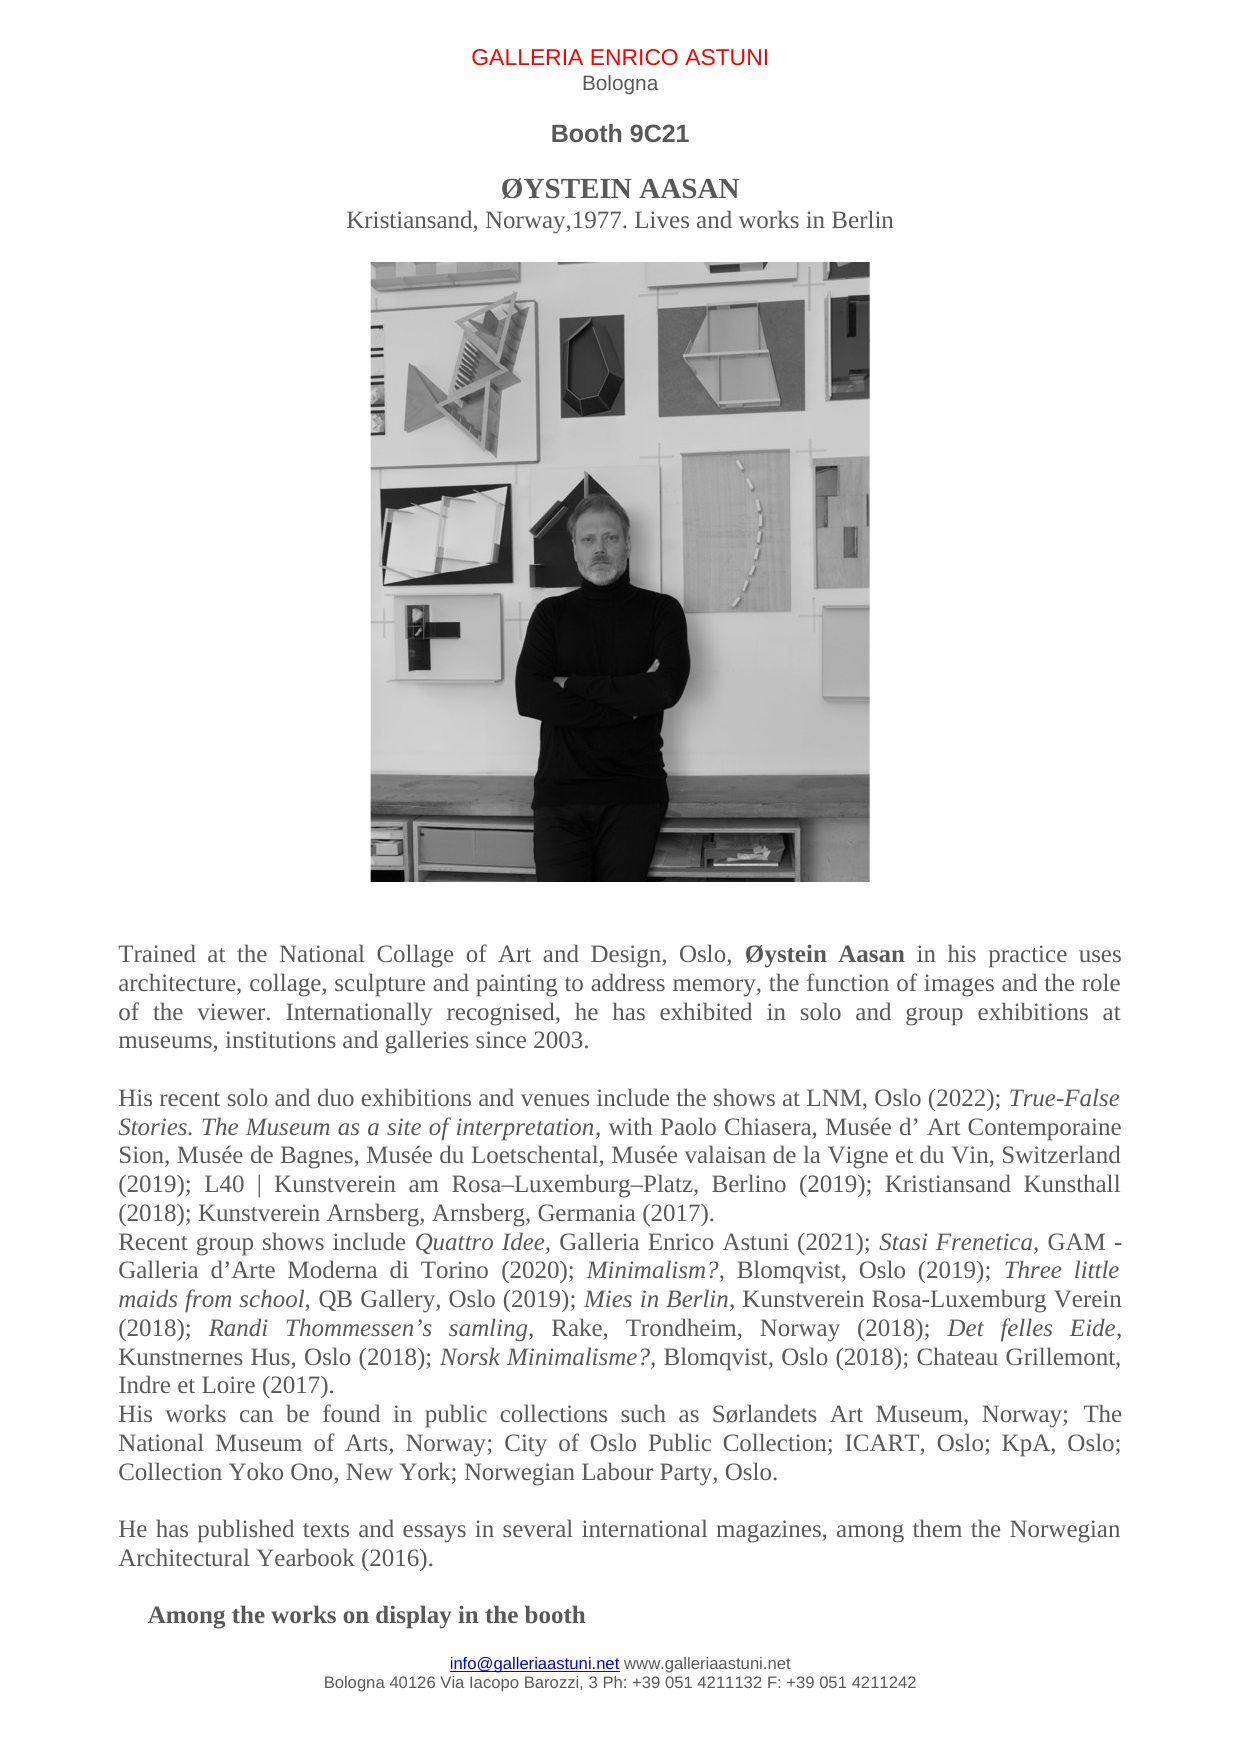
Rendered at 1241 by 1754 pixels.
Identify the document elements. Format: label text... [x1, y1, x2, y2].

text ØYSTEIN AASAN [118, 171, 1122, 205]
text Kristiansand, Norway,1977. Lives and works in Berlin [118, 205, 1122, 234]
text Recent group shows include Quattro Idee, Galleria Enrico Astuni (2021); Stasi Frenetica, GAM - Galleria d’Arte Moderna di Torino (2020); Minimalism?, Blomqvist, Oslo (2019); Three little maids from school, QB Gallery, Oslo (2019); Mies in Berlin, Kunstverein Rosa-Luxemburg Verein (2018); Randi Thommessen’s samling, Rake, Trondheim, Norway (2018); Det felles Eide, Kunstnernes Hus, Oslo (2018); Norsk Minimalisme?, Blomqvist, Oslo (2018); Chateau Grillemont, Indre et Loire (2017). [118, 1227, 1122, 1399]
text He has published texts and essays in several international magazines, among them the Norwegian Architectural Yearbook (2016). [118, 1514, 1122, 1572]
text His recent solo and duo exhibitions and venues include the shows at LNM, Oslo (2022); True-False Stories. The Museum as a site of interpretation, with Paolo Chiasera, Musée d’ Art Contemporaine Sion, Musée de Bagnes, Musée du Loetschental, Musée valaisan de la Vigne et du Vin, Switzerland (2019); L40 | Kunstverein am Rosa–Luxemburg–Platz, Berlino (2019); Kristiansand Kunsthall (2018); Kunstverein Arnsberg, Arnsberg, Germania (2017). [118, 1083, 1122, 1227]
text His works can be found in public collections such as Sørlandets Art Museum, Norway; The National Museum of Arts, Norway; City of Oslo Public Collection; ICART, Oslo; KpA, Oslo; Collection Yoko Ono, New York; Norwegian Labour Party, Oslo. [118, 1399, 1122, 1485]
text Trained at the National Collage of Art and Design, Oslo, Øystein Aasan in his practice uses architecture, collage, sculpture and painting to address memory, the function of images and the role of the viewer. Internationally recognised, he has exhibited in solo and group exhibitions at museums, institutions and galleries since 2003. [118, 939, 1122, 1054]
text Among the works on display in the booth [148, 1600, 1122, 1629]
picture [370, 262, 870, 882]
